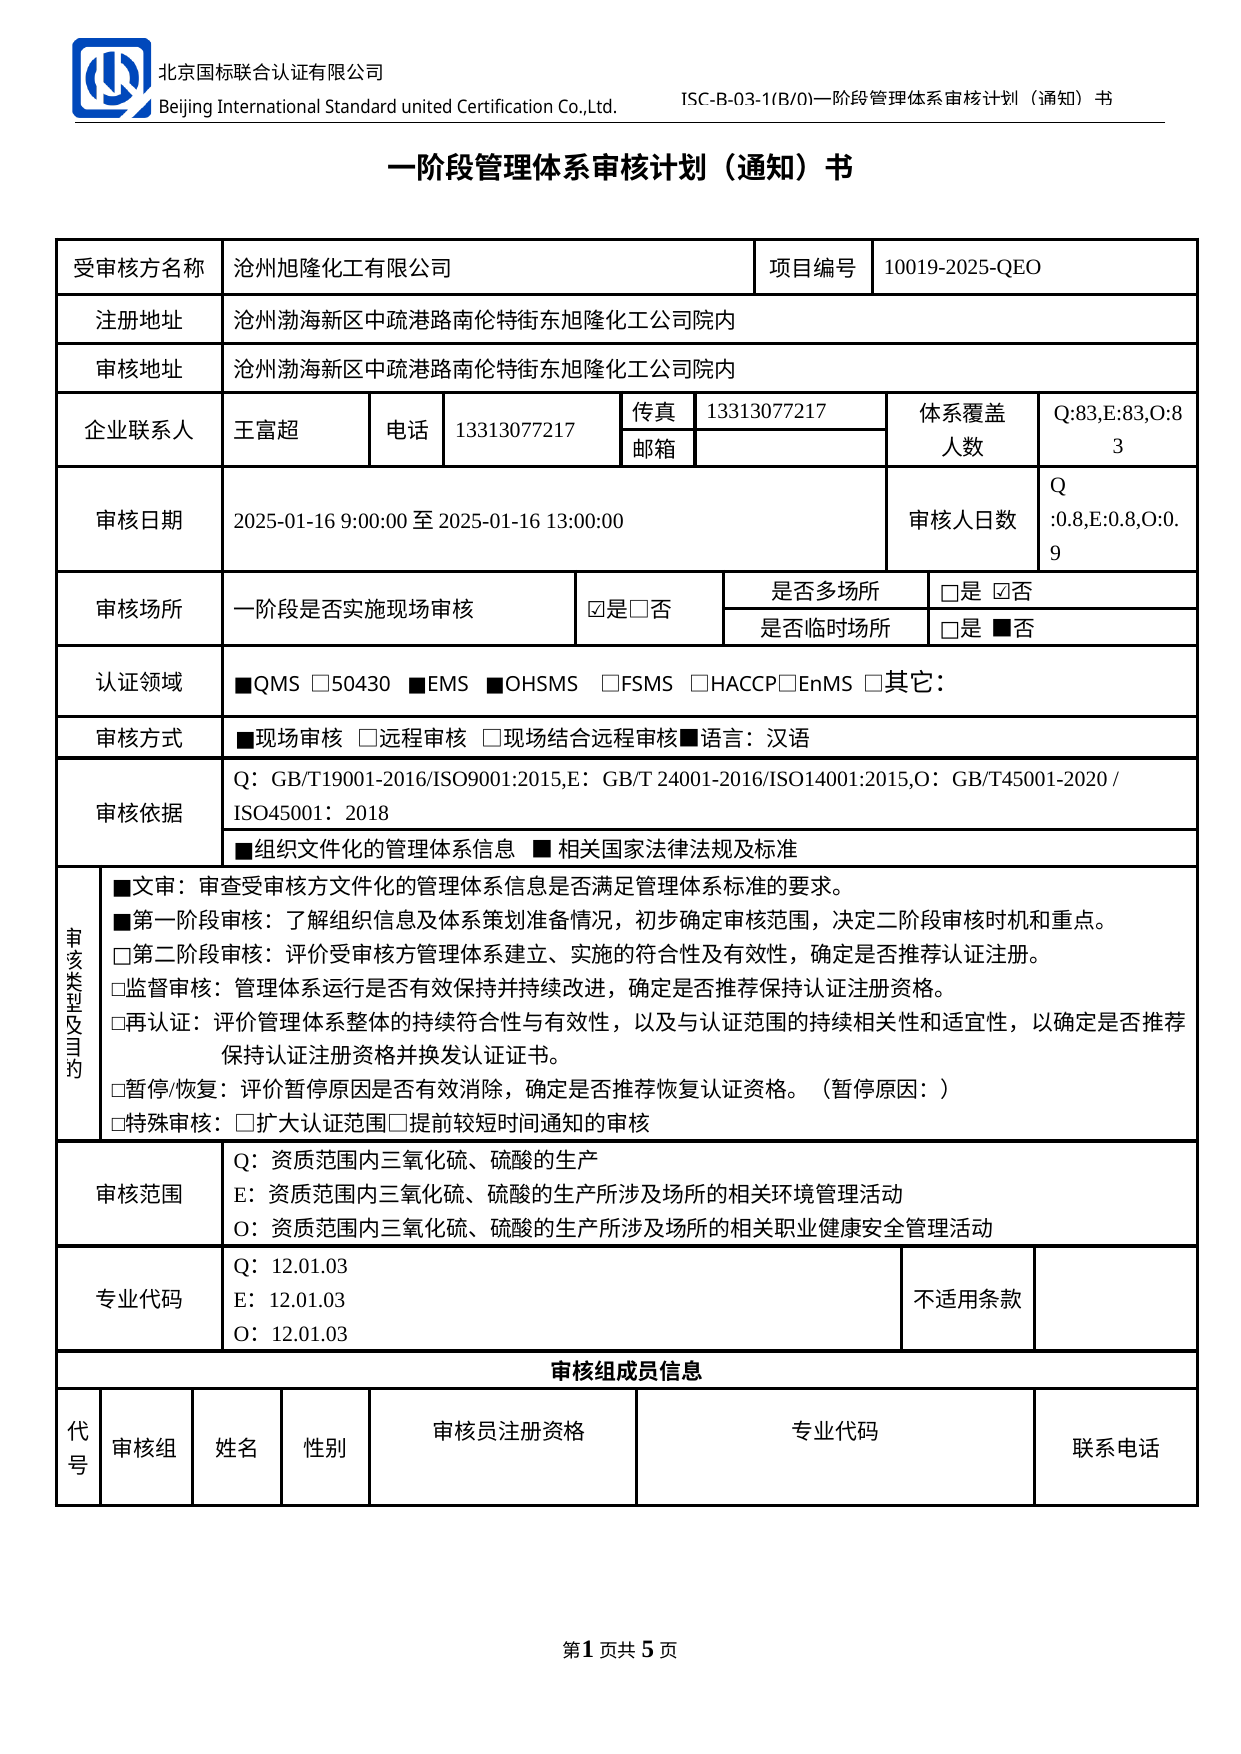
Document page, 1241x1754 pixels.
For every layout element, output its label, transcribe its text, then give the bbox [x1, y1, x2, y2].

table_cell ■现场审核 □远程审核 □现场结合远程审核■语言：汉语 [224, 718, 1196, 756]
table_cell 专业代码 [638, 1390, 1033, 1503]
table_cell 注册地址 [58, 296, 221, 342]
table_cell 审核组 [102, 1390, 191, 1503]
table_header 10019-2025-QEO [874, 241, 1196, 293]
table_cell [697, 431, 885, 465]
table_cell 企业联系人 [58, 394, 221, 465]
table_cell 是否临时场所 [725, 610, 927, 644]
table_cell 审核员注册资格 [371, 1390, 635, 1503]
table_cell 认证领域 [58, 647, 221, 715]
table_cell 审核人日数 [888, 468, 1037, 570]
table_header 受审核方名称 [58, 241, 221, 293]
table_cell □是 ■否 [930, 610, 1196, 644]
table_cell [1036, 1248, 1196, 1349]
table_cell ☑是□否 [577, 573, 722, 644]
table_cell 王富超 [224, 394, 368, 465]
table_cell ■组织文件化的管理体系信息 ■ 相关国家法律法规及标准 [224, 831, 1196, 864]
table_cell 审核范围 [58, 1143, 221, 1244]
table_cell 审核类型及目的 [58, 868, 99, 1139]
table_cell 审核地址 [58, 345, 221, 391]
table_cell 沧州渤海新区中疏港路南伦特街东旭隆化工公司院内 [224, 296, 1196, 342]
table_cell □是 ☑否 [930, 573, 1196, 607]
table_cell 是否多场所 [725, 573, 927, 607]
table_cell 审核依据 [58, 760, 221, 864]
picture [72, 38, 152, 118]
table_cell 审核场所 [58, 573, 221, 644]
table_cell 专业代码 [58, 1248, 221, 1349]
table_cell 审核组成员信息 [58, 1353, 1196, 1387]
table_cell 姓名 [194, 1390, 280, 1503]
table_cell 审核日期 [58, 468, 221, 570]
table_cell Q:0.8,E:0.8,O:0.9 [1040, 468, 1196, 570]
table_cell 体系覆盖 人数 [888, 394, 1037, 465]
table_cell ■QMS □50430 ■EMS ■OHSMS □FSMS □HACCP□EnMS □其它： [224, 647, 1196, 715]
table_cell 性别 [283, 1390, 368, 1503]
table_cell 2025-01-16 9:00:00至2025-01-16 13:00:00 [224, 468, 885, 570]
table_cell 电话 [371, 394, 442, 465]
table_cell 13313077217 [697, 394, 885, 428]
table_cell 审核方式 [58, 718, 221, 756]
table_cell Q：GB/T19001-2016/ISO9001:2015,E：GB/T 24001-2016/ISO14001:2015,O：GB/T45001-2020 / ISO45001：2018 [224, 760, 1196, 827]
table_cell 沧州渤海新区中疏港路南伦特街东旭隆化工公司院内 [224, 345, 1196, 391]
table_cell 一阶段是否实施现场审核 [224, 573, 574, 644]
table_cell 传真 [623, 394, 693, 428]
table_cell 代号 [58, 1390, 99, 1503]
table_cell Q:83,E:83,O:83 [1040, 394, 1196, 465]
table_cell Q：12.01.03 E：12.01.03 O：12.01.03 [224, 1248, 900, 1349]
table_cell ■文审：审查受审核方文件化的管理体系信息是否满足管理体系标准的要求。 ■第一阶段审核：了解组织信息及体系策划准备情况，初步确定审核范围，决定二阶段审核时机和重点。 □第二阶段审核：评价受审核方管理体系建立、实施的符合性及有效性，确定是否推荐认证注册。 □监督审核：管理体系运行是否有效保持并持续改进，确定是否推荐保持认证注册资格。 □再认证：评价管理体系整体的持续符合性与有效性，以及与认证范围的持续相关性和适宜性，以确定是否推荐保持认证注册资格并换发认证证书。 □暂停/恢复：评价暂停原因是否有效消除，确定是否推荐恢复认证资格。（暂停原因：） □特殊审核：□扩大认证范围□提前较短时间通知的审核 [102, 868, 1196, 1139]
table_cell 不适用条款 [903, 1248, 1033, 1349]
table_header 项目编号 [756, 241, 871, 293]
text 一阶段管理体系审核计划（通知）书 [75, 131, 1165, 199]
table_cell 联系电话 [1036, 1390, 1196, 1503]
table_cell 13313077217 [445, 394, 619, 465]
table_cell Q：资质范围内三氧化硫、硫酸的生产 E：资质范围内三氧化硫、硫酸的生产所涉及场所的相关环境管理活动 O：资质范围内三氧化硫、硫酸的生产所涉及场所的相关职业健康安全管理活动 [224, 1143, 1196, 1244]
table_cell 邮箱 [623, 431, 693, 465]
table_header 沧州旭隆化工有限公司 [224, 241, 753, 293]
